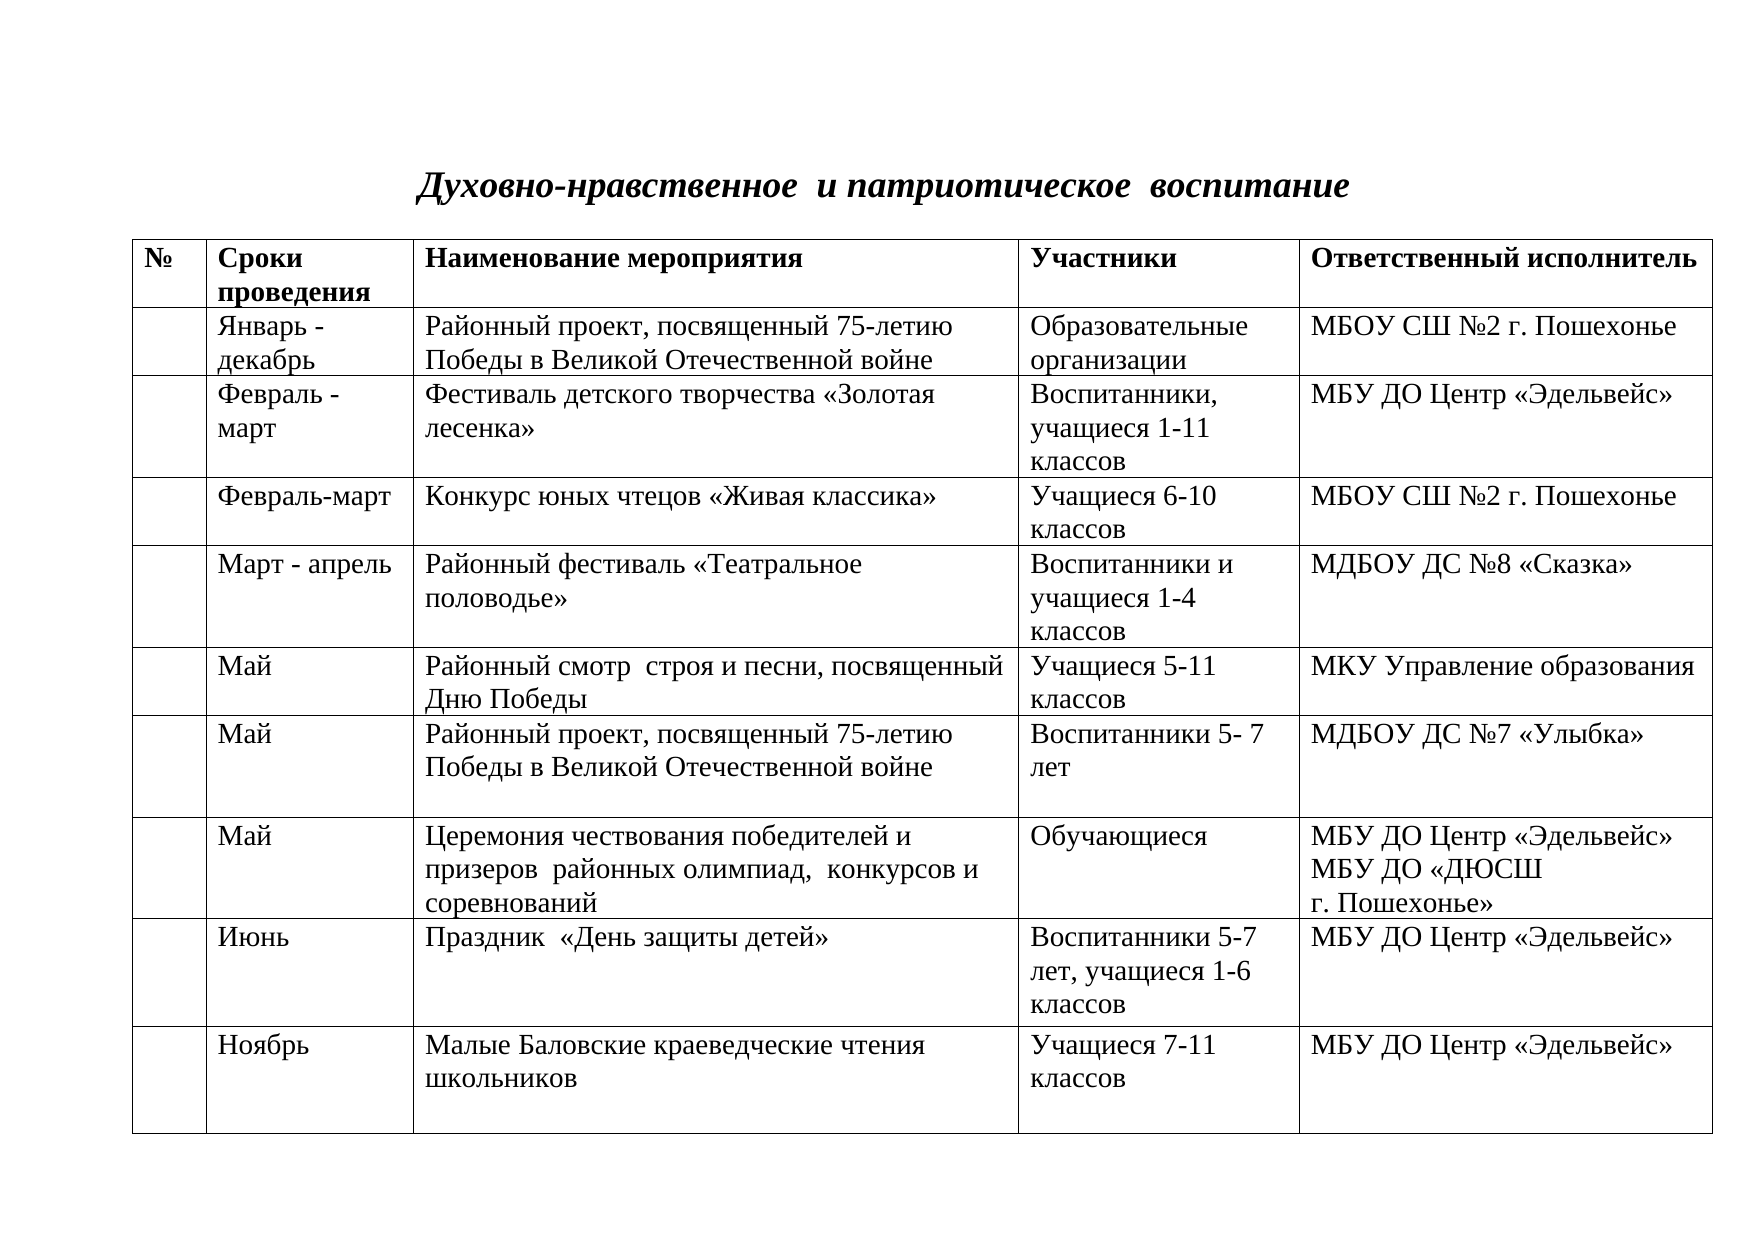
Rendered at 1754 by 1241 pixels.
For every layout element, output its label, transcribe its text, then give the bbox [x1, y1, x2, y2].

table_cell [133, 1027, 206, 1133]
table_cell Май [207, 818, 413, 918]
table_cell Обучающиеся [1019, 818, 1299, 918]
table_cell Праздник «День защиты детей» [414, 919, 1018, 1026]
table_cell Май [207, 648, 413, 715]
table_cell [133, 308, 206, 375]
table_cell Воспитанники 5- 7 лет [1019, 716, 1299, 817]
table_cell Конкурс юных чтецов «Живая классика» [414, 478, 1018, 545]
table_cell [133, 919, 206, 1026]
table_cell Учащиеся 6-10 классов [1019, 478, 1299, 545]
table_cell МБУ ДО Центр «Эдельвейс» [1300, 1027, 1712, 1133]
table_cell Январь - декабрь [207, 308, 413, 375]
table_cell МДБОУ ДС №7 «Улыбка» [1300, 716, 1712, 817]
table_cell Ноябрь [207, 1027, 413, 1133]
table_cell [133, 376, 206, 477]
table_cell МБОУ СШ №2 г. Пошехонье [1300, 478, 1712, 545]
table_cell МБУ ДО Центр «Эдельвейс» [1300, 376, 1712, 477]
table_cell Районный проект, посвященный 75-летию Победы в Великой Отечественной войне [414, 716, 1018, 817]
table_cell Февраль - март [207, 376, 413, 477]
table_cell Районный фестиваль «Театральное половодье» [414, 546, 1018, 647]
table_cell Июнь [207, 919, 413, 1026]
table_cell Учащиеся 7-11 классов [1019, 1027, 1299, 1133]
table_cell Март - апрель [207, 546, 413, 647]
table_cell Малые Баловские краеведческие чтения школьников [414, 1027, 1018, 1133]
table_cell [133, 716, 206, 817]
table_cell МБУ ДО Центр «Эдельвейс» [1300, 919, 1712, 1026]
table_cell Образовательные организации [1019, 308, 1299, 375]
table_cell [133, 648, 206, 715]
table_cell Церемония чествования победителей и призеров районных олимпиад, конкурсов и соревнований [414, 818, 1018, 918]
table_header № [133, 240, 206, 307]
table_cell [133, 478, 206, 545]
table_cell Учащиеся 5-11 классов [1019, 648, 1299, 715]
table_cell Фестиваль детского творчества «Золотая лесенка» [414, 376, 1018, 477]
table_cell Воспитанники и учащиеся 1-4 классов [1019, 546, 1299, 647]
table_cell [133, 546, 206, 647]
table_cell МБОУ СШ №2 г. Пошехонье [1300, 308, 1712, 375]
table_cell Воспитанники, учащиеся 1-11 классов [1019, 376, 1299, 477]
table_cell Районный смотр строя и песни, посвященный Дню Победы [414, 648, 1018, 715]
table_cell МКУ Управление образования [1300, 648, 1712, 715]
table_cell Воспитанники 5-7 лет, учащиеся 1-6 классов [1019, 919, 1299, 1026]
table_cell Февраль-март [207, 478, 413, 545]
table_cell [133, 818, 206, 918]
table_header Сроки проведения [207, 240, 413, 307]
table_header Наименование мероприятия [414, 240, 1018, 307]
text Духовно-нравственное и патриотическое воспитание [118, 162, 1651, 206]
table_cell Районный проект, посвященный 75-летию Победы в Великой Отечественной войне [414, 308, 1018, 375]
table_cell Май [207, 716, 413, 817]
table_header Участники [1019, 240, 1299, 307]
table_cell МБУ ДО Центр «Эдельвейс» МБУ ДО «ДЮСШ г. Пошехонье» [1300, 818, 1712, 918]
table_header Ответственный исполнитель [1300, 240, 1712, 307]
table_cell МДБОУ ДС №8 «Сказка» [1300, 546, 1712, 647]
